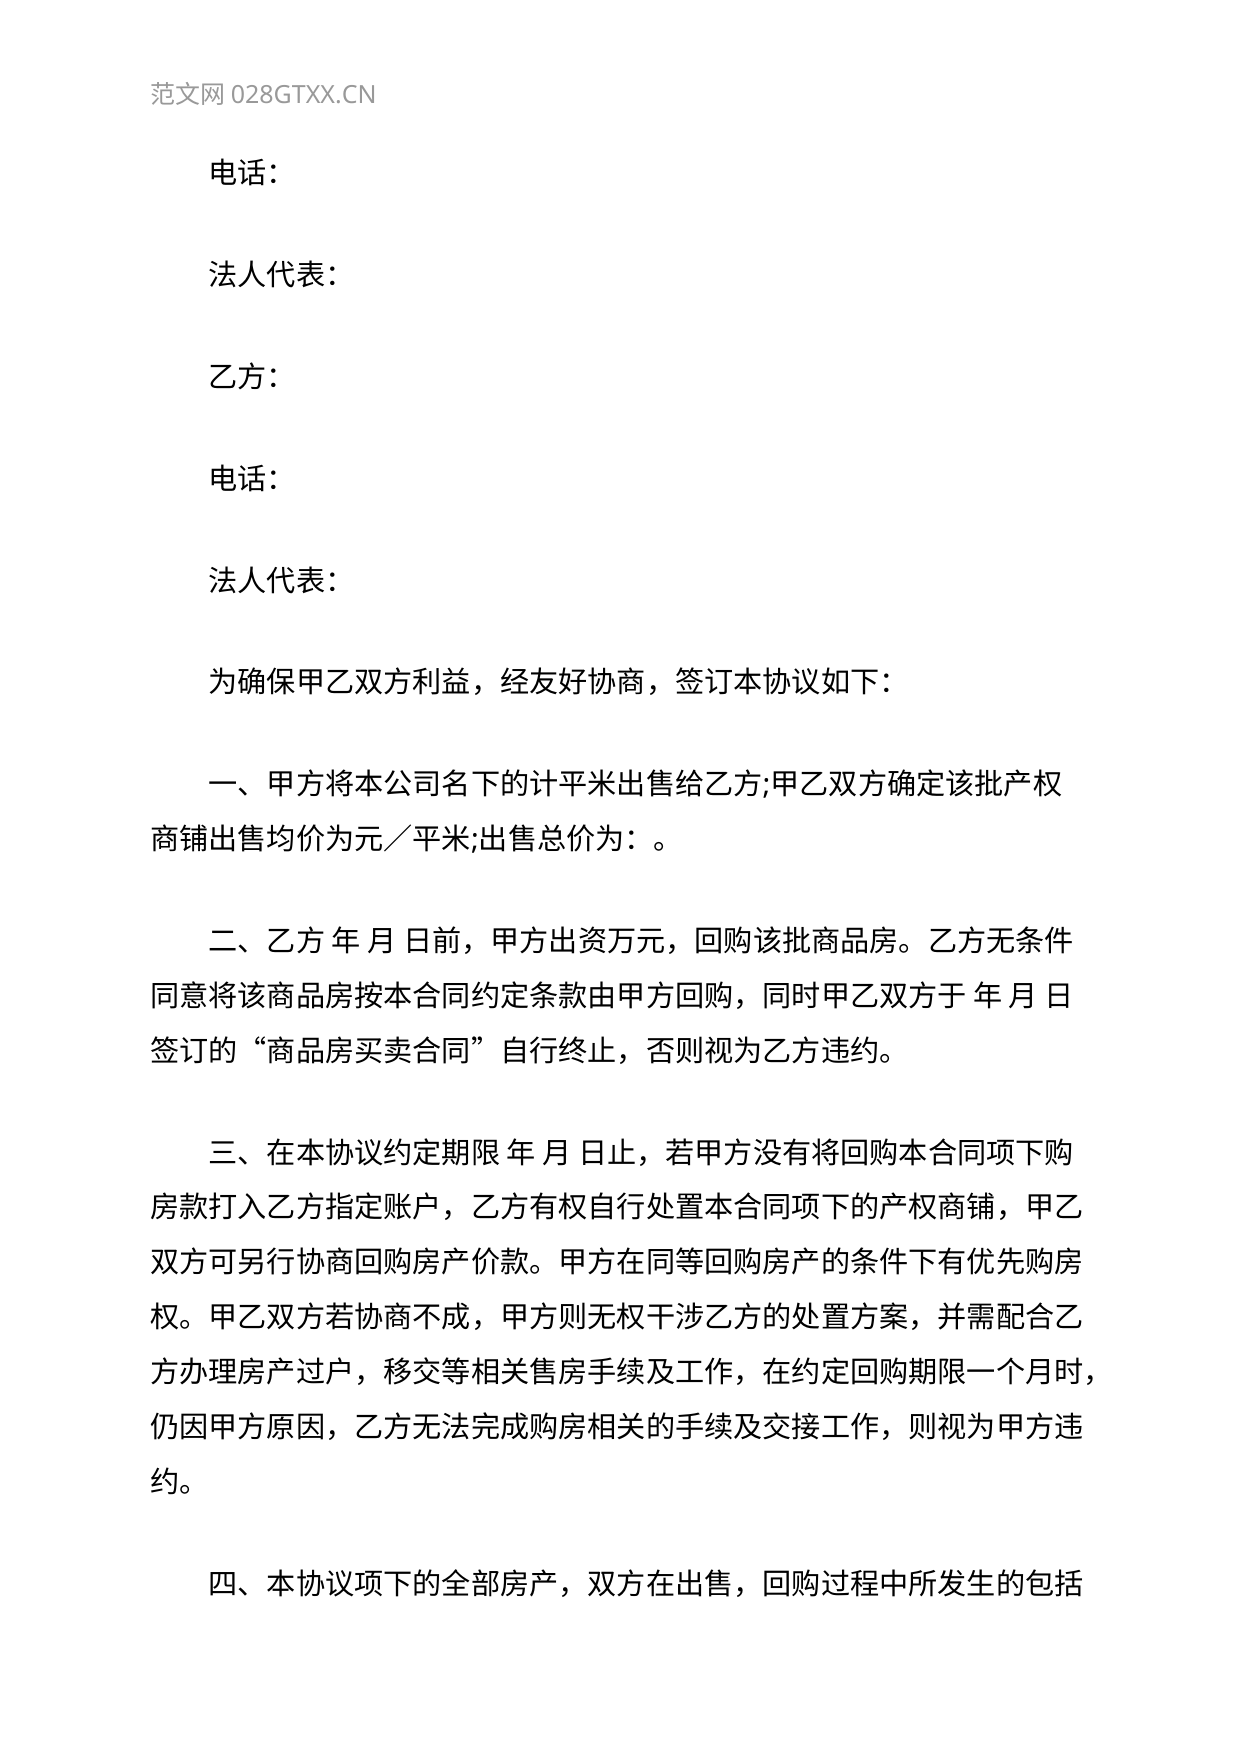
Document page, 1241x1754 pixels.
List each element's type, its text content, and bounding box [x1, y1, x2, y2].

text 电话： [150, 150, 1090, 192]
text 为确保甲乙双方利益，经友好协商，签订本协议如下： [150, 659, 1090, 701]
text 电话： [150, 455, 1090, 498]
text 二、乙方 年 月 日前，甲方出资万元，回购该批商品房。乙方无条件同意将该商品房按本合同约定条款由甲方回购，同时甲乙双方于 年 月 日签订的“商品房买卖合同”自行终止，否则视为乙方违约。 [150, 918, 1090, 1070]
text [150, 1560, 1090, 1603]
text 三、在本协议约定期限 年 月 日止，若甲方没有将回购本合同项下购房款打入乙方指定账户，乙方有权自行处置本合同项下的产权商铺，甲乙双方可另行协商回购房产价款。甲方在同等回购房产的条件下有优先购房权。甲乙双方若协商不成，甲方则无权干涉乙方的处置方案，并需配合乙方办理房产过户，移交等相关售房手续及工作，在约定回购期限一个月时，仍因甲方原因，乙方无法完成购房相关的手续及交接工作，则视为甲方违约。 [150, 1129, 1090, 1501]
text 法人代表： [150, 252, 1090, 294]
text 乙方： [150, 353, 1090, 396]
text 一、甲方将本公司名下的计平米出售给乙方;甲乙双方确定该批产权商铺出售均价为元∕平米;出售总价为：。 [150, 761, 1090, 858]
text 法人代表： [150, 557, 1090, 599]
